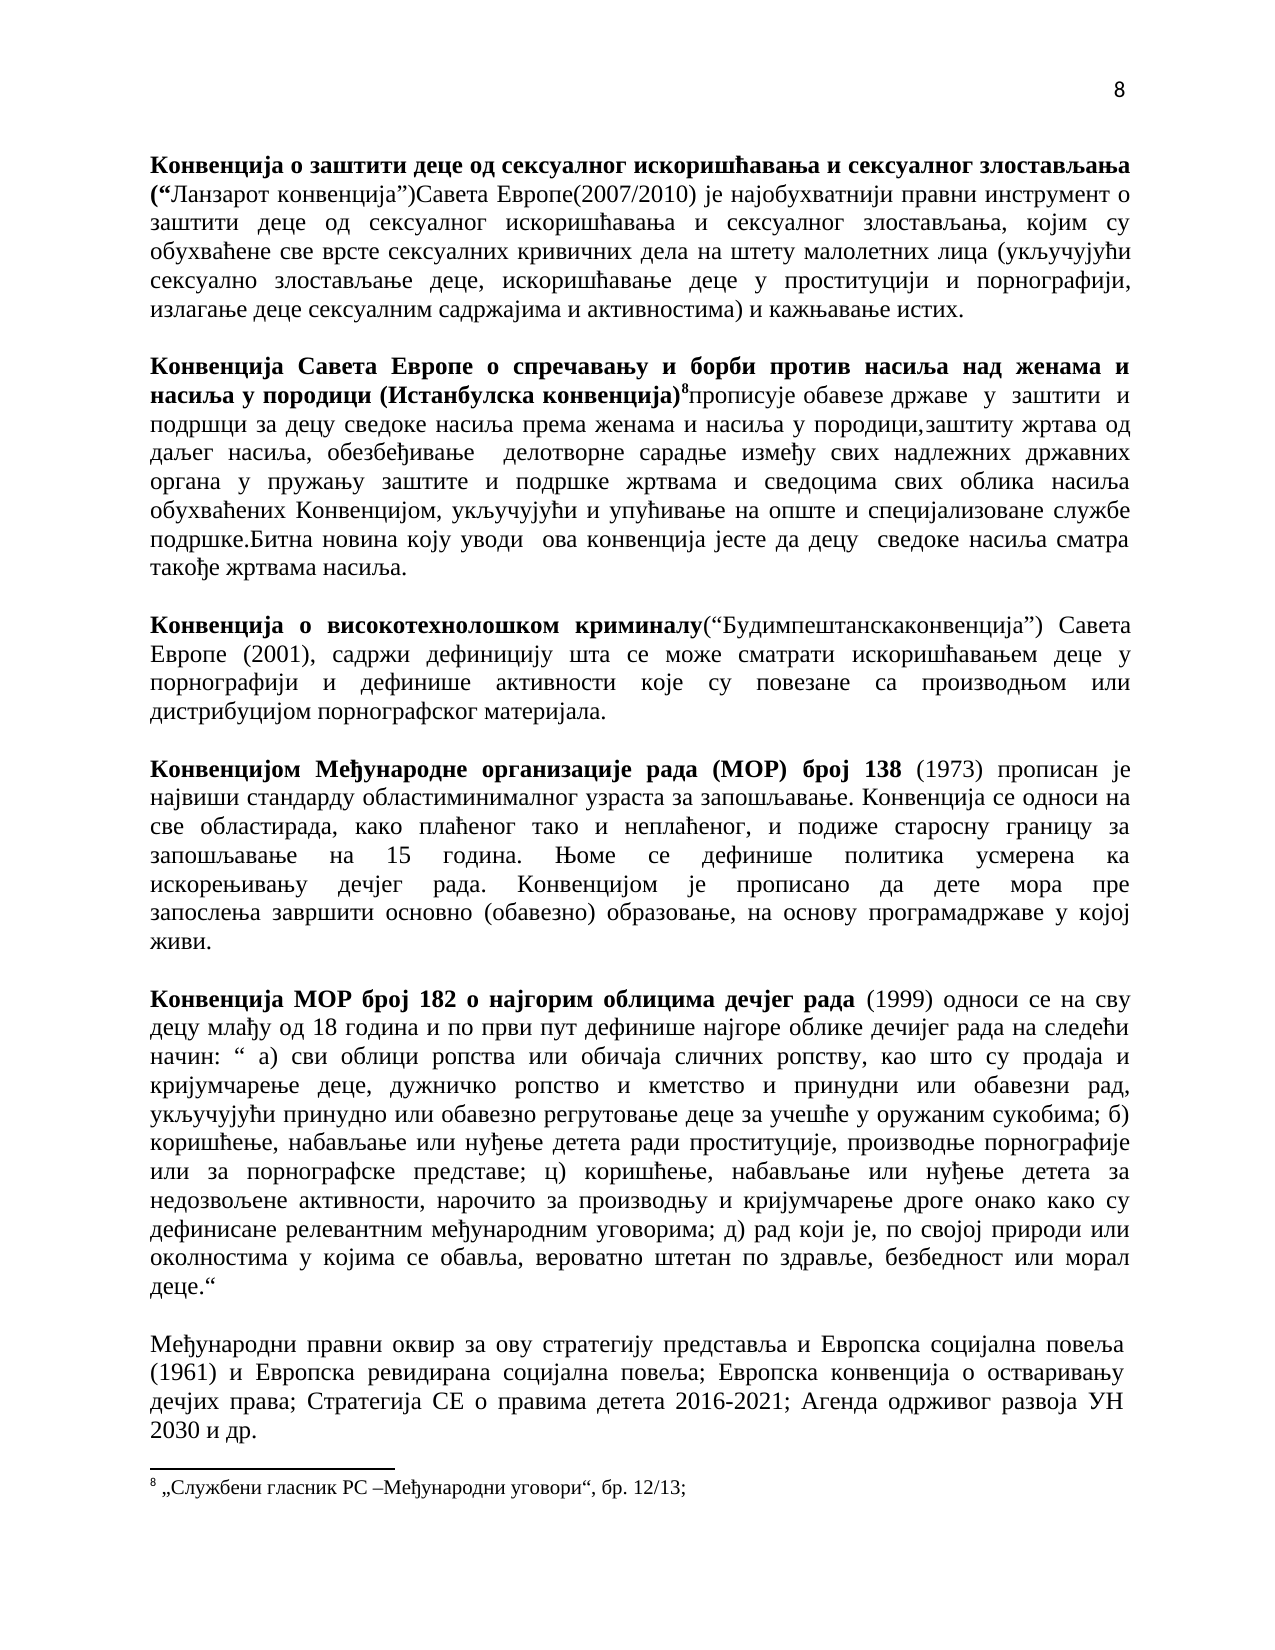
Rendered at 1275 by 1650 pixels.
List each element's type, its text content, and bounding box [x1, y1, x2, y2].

text Конвенција Савета Европе о спречавању и борби против насиља над женама и насиља у породици (Истанбулска конвенција)прописује обавезе државе у заштити и подршци за децу сведоке насиља према женама и насиља у породици,заштиту жртава од даљег насиља, обезбеђивање делотворне сарадње између свих надлежних државних органа у пружању заштите и подршке жртвама и сведоцима свих облика насиља обухваћених Конвенцијом, укључујући и упућивање на опште и специјализоване службе подршке.Битна новина коју уводи ова конвенција јесте да децу сведоке насиља сматра такође жртвама насиља. [150, 351, 1131, 581]
text Међународни правни оквир за ову стратегију представља и Европска социјална повеља (1961) и Европска ревидирана социјална повеља; Европска конвенција о остваривању дечјих права; Стратегија СЕ о правима детета 2016-2021; Агенда одрживог развоја УН 2030 и др. [150, 1329, 1125, 1444]
text Конвенција МОР број 182 о најгорим облицима дечјег рада (1999) односи се на сву децу млађу од 18 година и по први пут дефинише најгоре облике дечијег рада на следећи начин: “ а) сви облици ропства или обичаја сличних ропству, као што су продаја и кријумчарење деце, дужничко ропство и кметство и принудни или обавезни рад, укључујући принудно или обавезно регрутовање деце за учешће у оружаним сукобима; б) коришћење, набављање или нуђење детета ради проституције, производње порнографије или за порнографске представе; ц) коришћење, набављање или нуђење детета за недозвољене активности, нарочито за производњу и кријумчарење дроге онако како су дефинисане релевантним међународним уговорима; д) рад који је, по својој природи или околностима у којима се обавља, вероватно штетан по здравље, безбедност или морал деце.“ [150, 984, 1131, 1300]
text Конвенција о високотехнолошком криминалу(“Будимпештанскаконвенција”) Савета Европе (2001), садржи дефиницију шта се може сматрати искоришћавањем деце у порнографији и дефинише активности које су повезане са производњом или дистрибуцијом порнографског материјала. [150, 610, 1131, 725]
text Конвенцијом Међународне организације рада (МОР) број 138 (1973) прописан је највиши стандарду областиминималног узраста за запошљавање. Конвенција се односи на све областирада, како плаћеног тако и неплаћеног, и подиже старосну границу за запошљавање на 15 година. Њоме се дефинише политика усмерена ка искорењивању дечјег рада. Конвенцијом је прописано да дете мора пре запослења завршити основно (обавезно) образовање, на основу програмадржаве у којој живи. [150, 754, 1131, 955]
text Конвенција о заштити деце од сексуалног искоришћавања и сексуалног злостављања (“Ланзарот конвенција”)Савета Европе(2007/2010) је најобухватнији правни инструмент о заштити деце од сексуалног искоришћавања и сексуалног злостављања, којим су обухваћене све врсте сексуалних кривичних дела на штету малолетних лица (укључујући сексуално злостављање деце, искоришћавање деце у проституцији и порнографији, излагање деце сексуалним садржајима и активностима) и кажњавање истих. [150, 150, 1131, 322]
